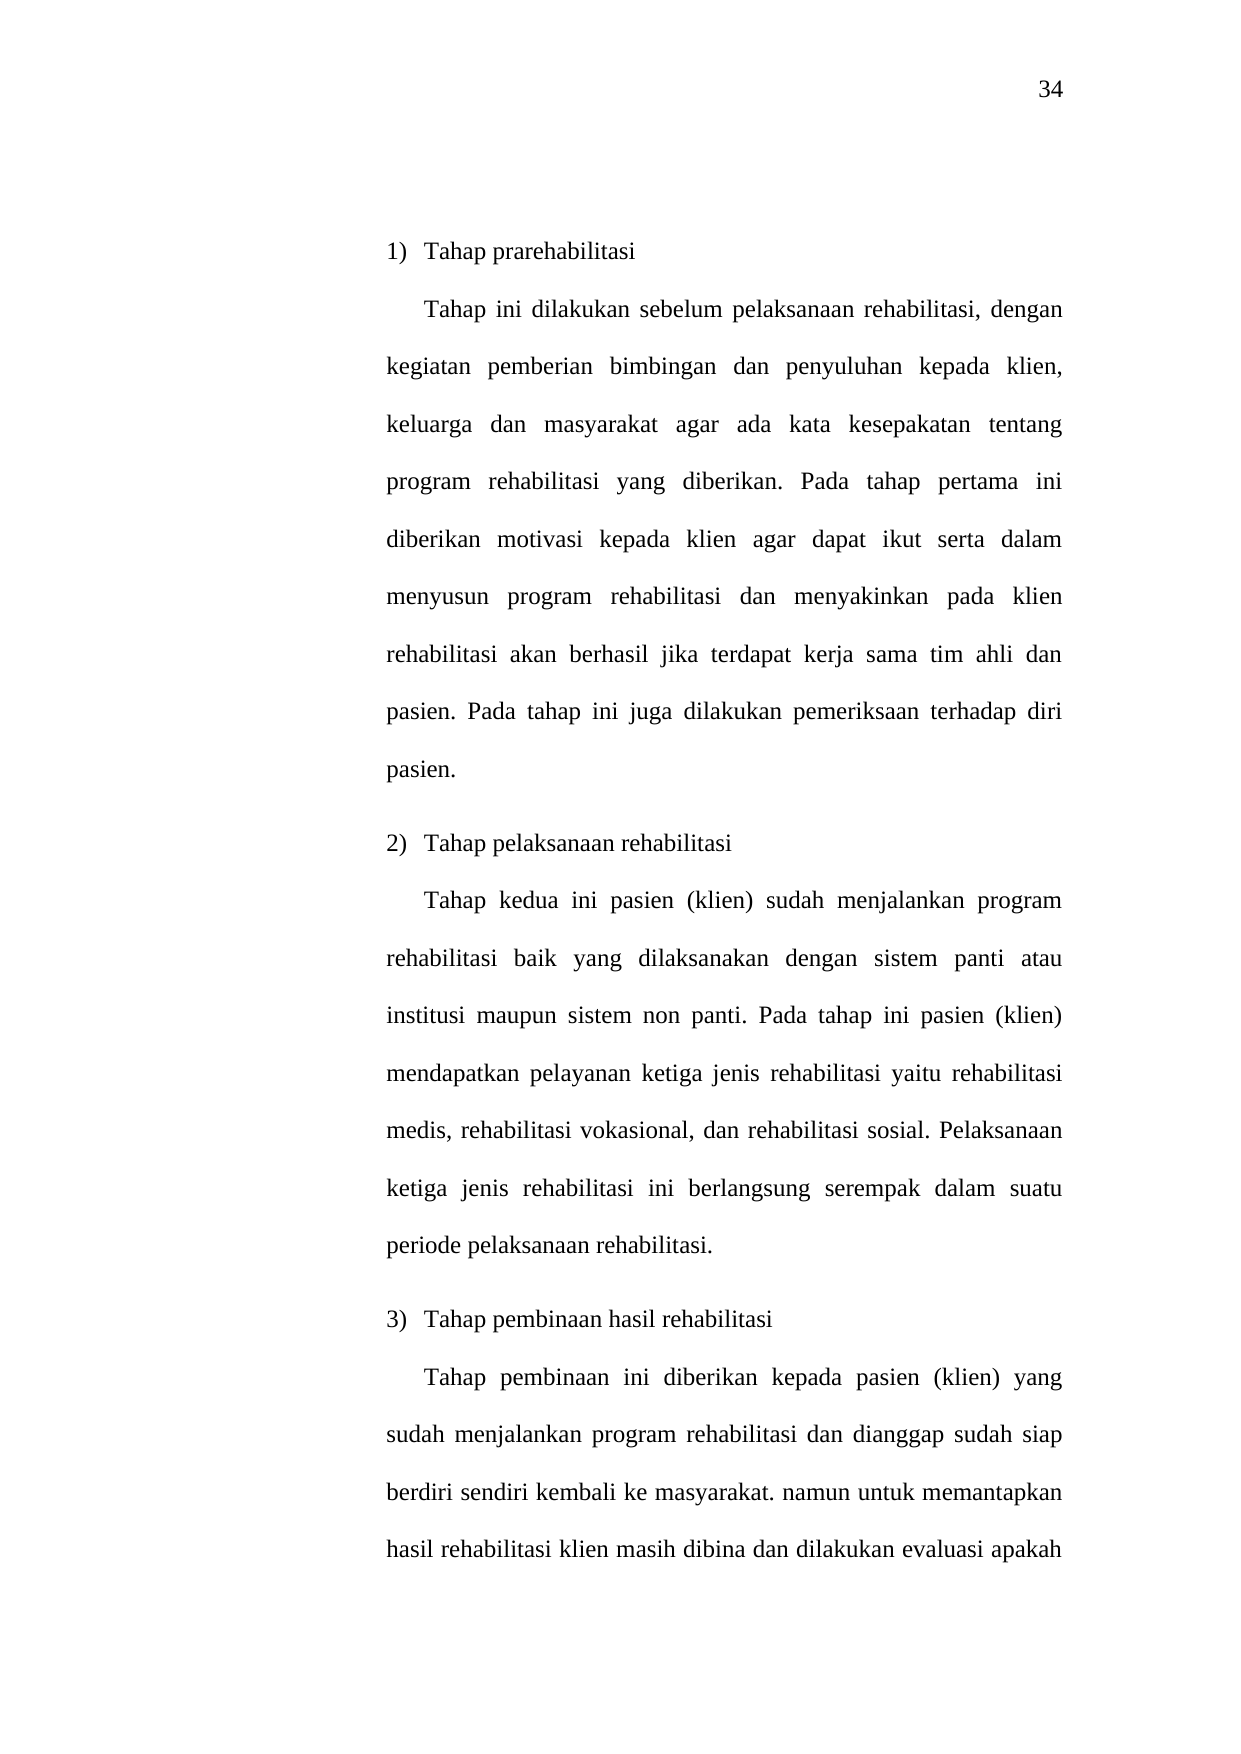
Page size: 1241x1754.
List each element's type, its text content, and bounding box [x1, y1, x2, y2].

list Tahap prarehabilitasi [386, 236, 1063, 265]
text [386, 1362, 1063, 1563]
text Tahap kedua ini pasien (klien) sudah menjalankan program rehabilitasi baik yang dilaksanakan dengan sistem panti atau institusi maupun sistem non panti. Pada tahap ini pasien (klien) mendapatkan pelayanan ketiga jenis rehabilitasi yaitu rehabilitasi medis, rehabilitasi vokasional, dan rehabilitasi sosial. Pelaksanaan ketiga jenis rehabilitasi ini berlangsung serempak dalam suatu periode pelaksanaan rehabilitasi. [386, 885, 1063, 1259]
text Tahap ini dilakukan sebelum pelaksanaan rehabilitasi, dengan kegiatan pemberian bimbingan dan penyuluhan kepada klien, keluarga dan masyarakat agar ada kata kesepakatan tentang program rehabilitasi yang diberikan. Pada tahap pertama ini diberikan motivasi kepada klien agar dapat ikut serta dalam menyusun program rehabilitasi dan menyakinkan pada klien rehabilitasi akan berhasil jika terdapat kerja sama tim ahli dan pasien. Pada tahap ini juga dilakukan pemeriksaan terhadap diri pasien. [386, 294, 1063, 782]
list Tahap pelaksanaan rehabilitasi [386, 828, 1063, 857]
list Tahap pembinaan hasil rehabilitasi [386, 1304, 1063, 1333]
